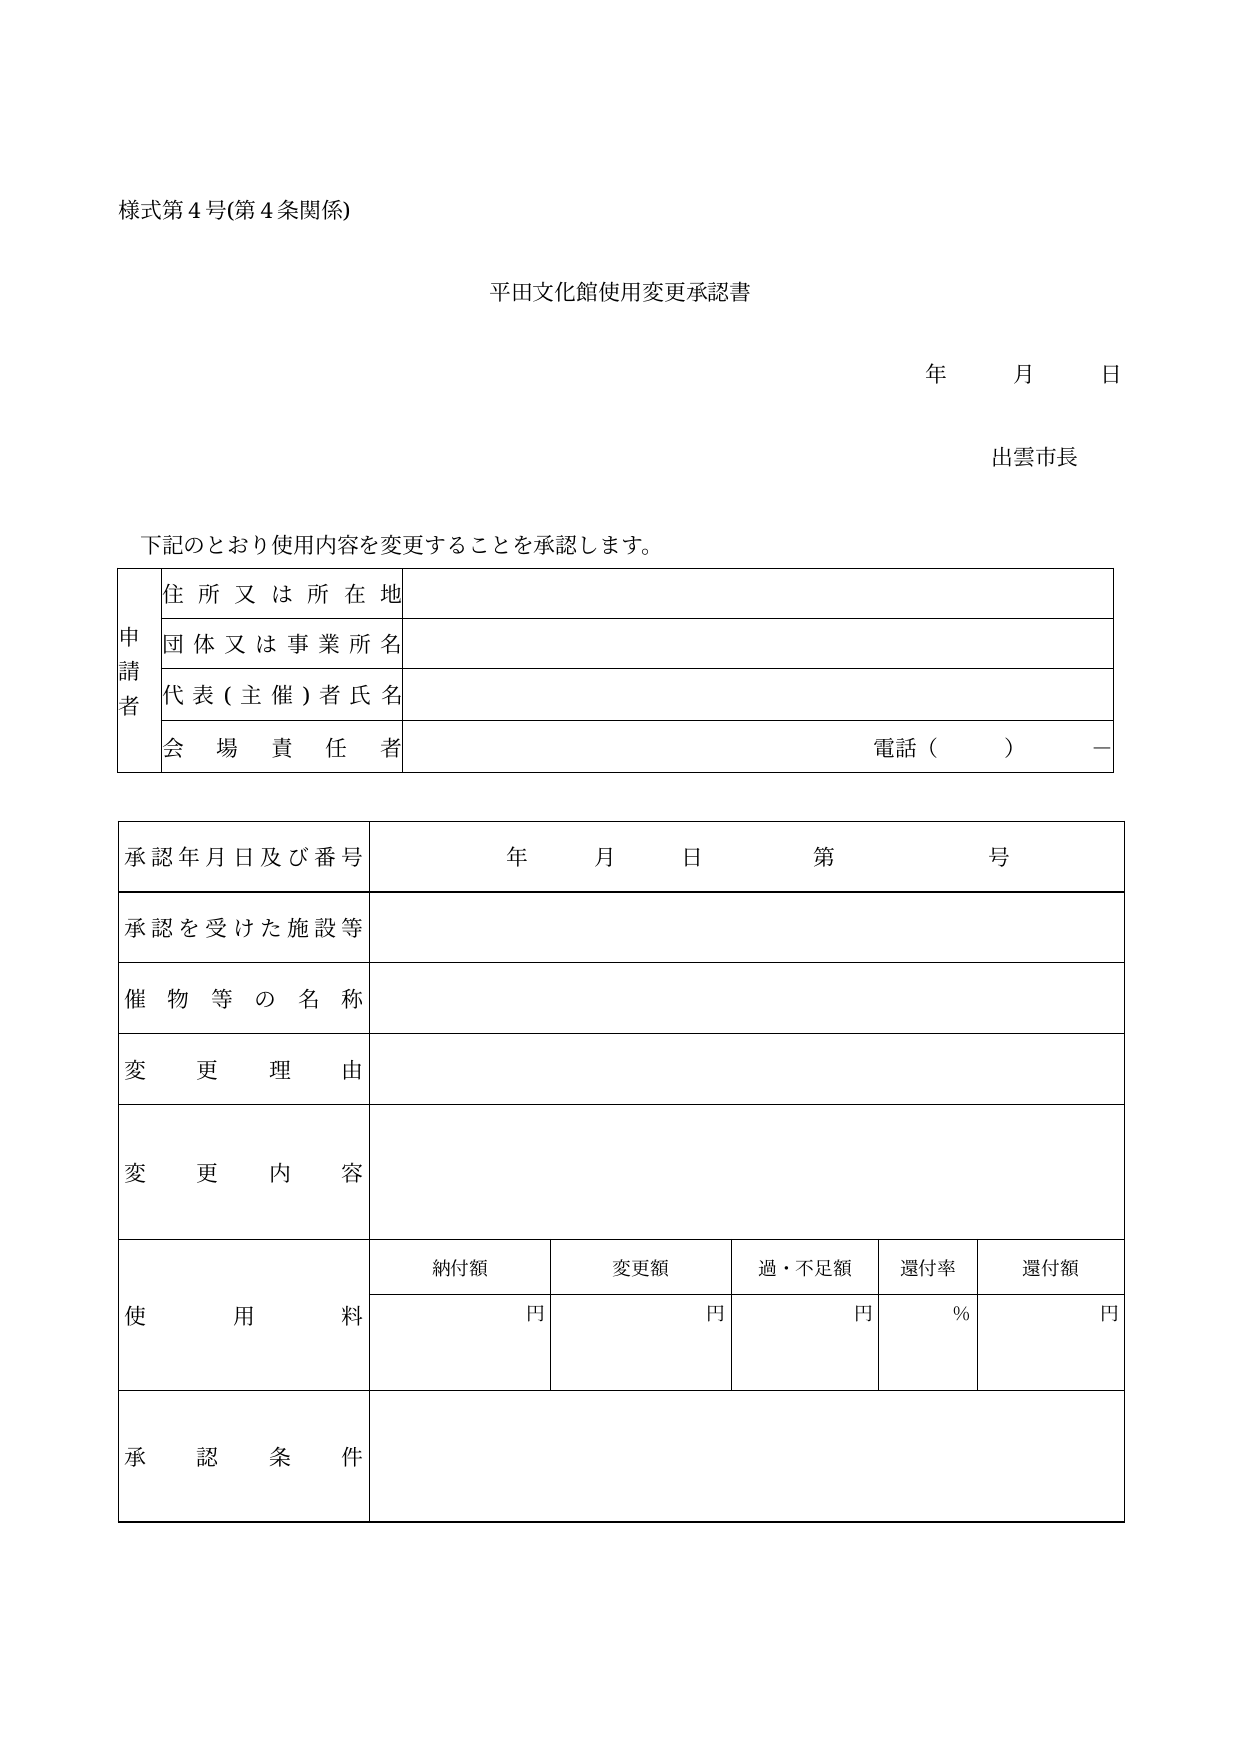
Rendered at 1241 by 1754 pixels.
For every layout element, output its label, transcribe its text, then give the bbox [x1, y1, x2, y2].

table_cell [370, 963, 1124, 1033]
table_header 住所又は所在地 [162, 569, 402, 618]
table_cell 承認を受けた施設等 [119, 893, 369, 962]
table_cell [403, 669, 1113, 720]
table_cell 還付額 [978, 1240, 1124, 1294]
text 様式第4号(第4条関係) [118, 191, 1122, 226]
text 出雲市長 [118, 438, 1078, 473]
table_cell [370, 1391, 1124, 1521]
text 下記のとおり使用内容を変更することを承認します。 [118, 527, 1122, 561]
text 平田文化館使用変更承認書 [118, 273, 1122, 308]
table_cell 変更内容 [119, 1105, 369, 1239]
table_cell [370, 1034, 1124, 1104]
table_header [403, 569, 1113, 618]
table_cell 代表(主催)者氏名 [162, 669, 402, 720]
table_cell 催物等の名称 [119, 963, 369, 1033]
table_cell 電話（ ） － [403, 721, 1113, 772]
table_cell 円 [732, 1295, 878, 1390]
table_cell [370, 893, 1124, 962]
table_cell 承認条件 [119, 1391, 369, 1521]
table_cell 使用料 [119, 1240, 369, 1390]
table_header 承認年月日及び番号 [119, 822, 369, 891]
table_cell ％ [879, 1295, 977, 1390]
table_cell 変更理由 [119, 1034, 369, 1104]
table_cell [403, 619, 1113, 667]
table_cell 過・不足額 [732, 1240, 878, 1294]
table_cell 還付率 [879, 1240, 977, 1294]
table_cell 団体又は事業所名 [162, 619, 402, 667]
table_cell 会場責任者 [162, 721, 402, 772]
text 年 月 日 [118, 356, 1122, 391]
table_cell 円 [978, 1295, 1124, 1390]
table_cell 円 [370, 1295, 550, 1390]
table_header 年 月 日 第 号 [370, 822, 1124, 891]
table_cell 変更額 [551, 1240, 731, 1294]
table_cell [370, 1105, 1124, 1239]
table_cell 納付額 [370, 1240, 550, 1294]
table_cell 円 [551, 1295, 731, 1390]
table_header 申請者 [118, 569, 161, 772]
